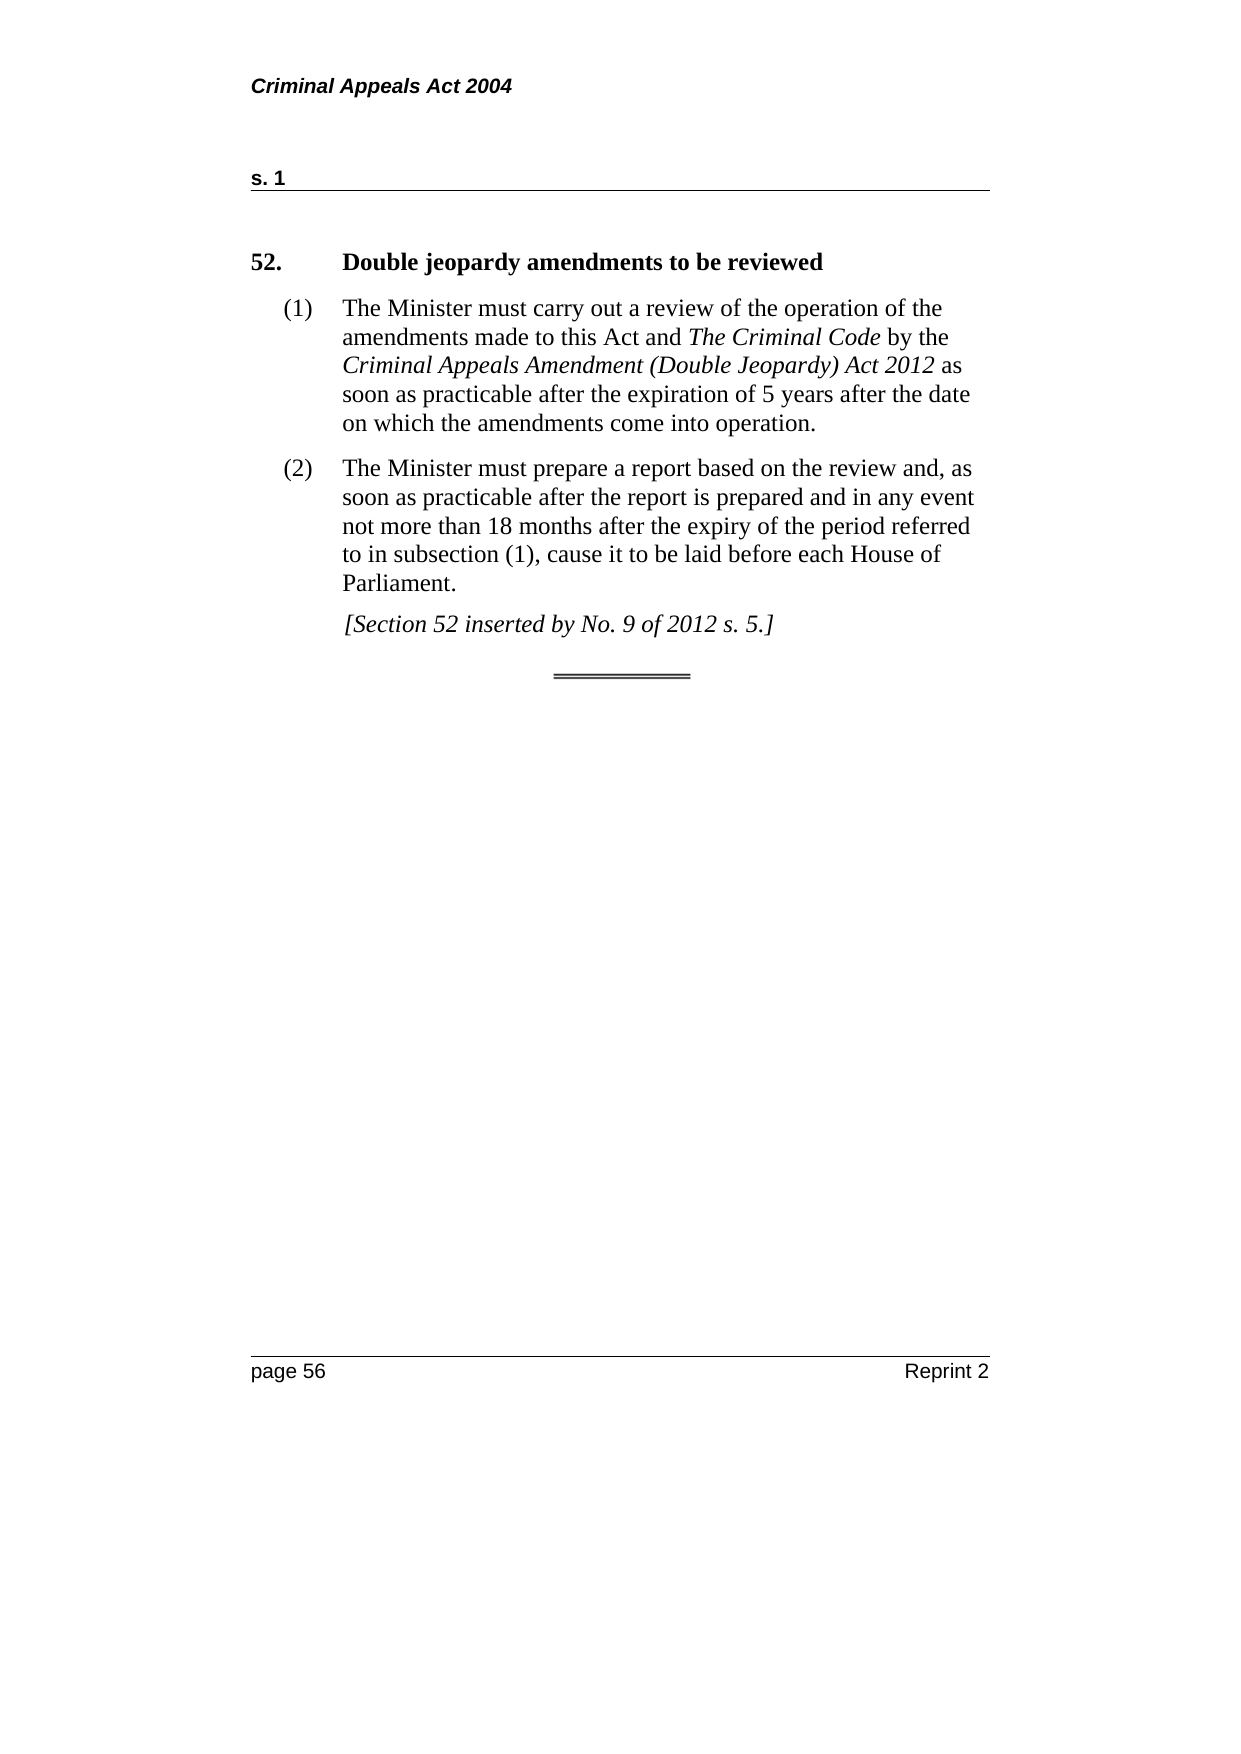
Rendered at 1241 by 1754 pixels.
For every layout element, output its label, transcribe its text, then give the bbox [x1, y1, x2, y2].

subtitle 52. Double jeopardy amendments to be reviewed [251, 247, 990, 276]
picture [543, 663, 697, 692]
text (2) The Minister must prepare a report based on the review and, as soon as practicable after the report is prepared and in any event not more than 18 months after the expiry of the period referred to in subsection (1), cause it to be laid before each House of Parliament. [251, 453, 990, 597]
text (1) The Minister must carry out a review of the operation of the amendments made to this Act and The Criminal Code by the Criminal Appeals Amendment (Double Jeopardy) Act 2012 as soon as practicable after the expiration of 5 years after the date on which the amendments come into operation. [251, 293, 990, 437]
text [Section 52 inserted by No. 9 of 2012 s. 5.] [251, 609, 990, 638]
